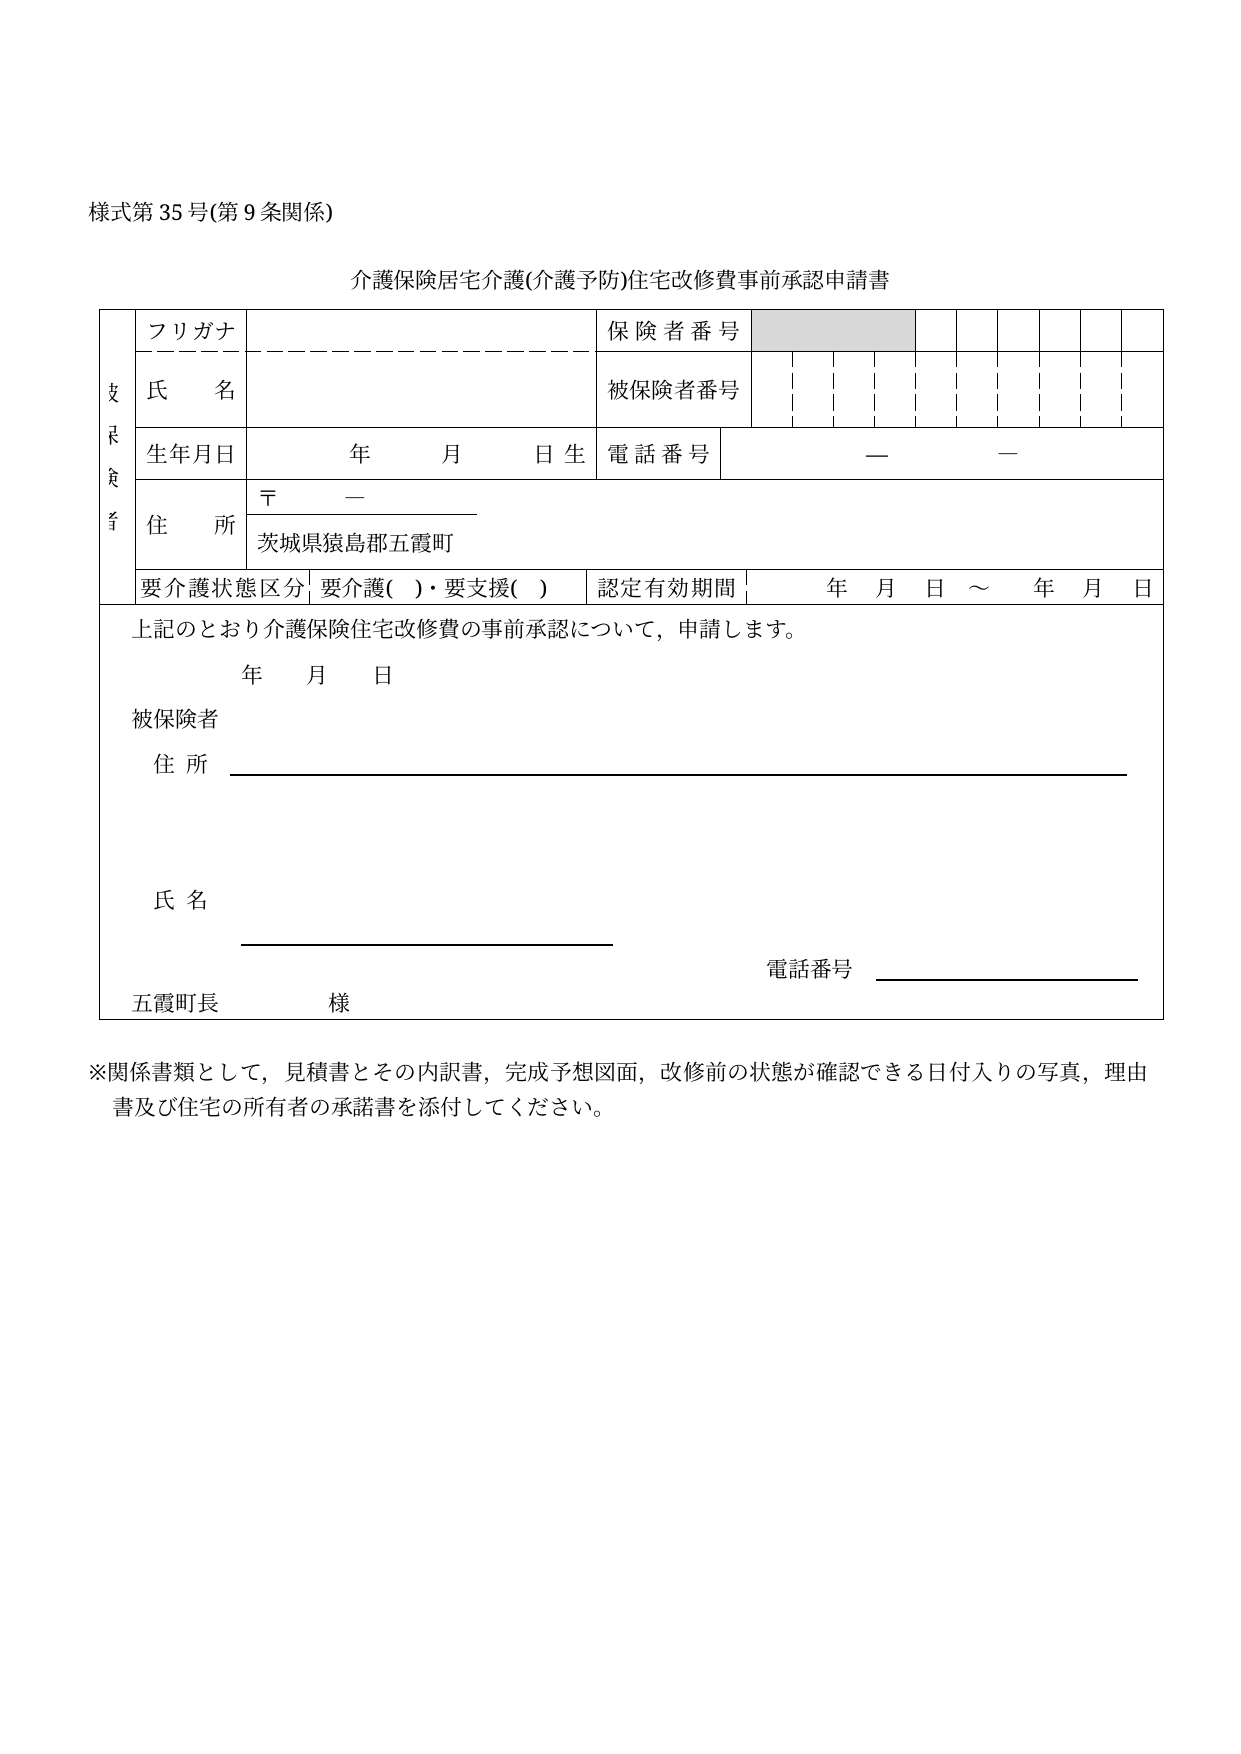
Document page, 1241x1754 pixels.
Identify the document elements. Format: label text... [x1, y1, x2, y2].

table_cell [477, 480, 1163, 569]
table_header 保険者番号 [597, 310, 751, 351]
table_cell [998, 352, 1039, 427]
table_header [998, 310, 1039, 351]
table_header [916, 310, 956, 351]
table_cell 氏名 [136, 351, 246, 427]
table_header [1122, 310, 1163, 351]
table_header フリガナ [136, 310, 246, 351]
table_cell 年 月 日生 [247, 428, 596, 479]
table_cell 生年月日 [136, 428, 246, 479]
table_cell [1121, 352, 1163, 427]
table_cell [247, 351, 596, 427]
table_cell 〒 ― [247, 480, 477, 514]
table_cell 年 月 日 ～ 年 月 日 [747, 570, 1163, 604]
table_cell 要介護( )・要支援( ) [310, 570, 586, 604]
table_cell [792, 352, 833, 427]
table_cell 認定有効期間 [587, 570, 747, 604]
table_header [1040, 310, 1080, 351]
table_header 被保険者 [100, 310, 135, 604]
table_cell [1039, 352, 1080, 427]
table_cell 被保険者番号 [597, 352, 751, 427]
table_cell 電話番号 [597, 428, 720, 479]
table_header [247, 310, 596, 351]
table_cell 要介護状態区分 [136, 570, 309, 604]
table_cell 住所 [136, 480, 246, 569]
table_cell [916, 352, 957, 427]
table_cell 上記のとおり介護保険住宅改修費の事前承認について，申請します。 年 月 日 被保険者 住所 氏名 電話番号 五霞町長 様 [100, 605, 1163, 1019]
table_header [1081, 310, 1121, 351]
table_cell [957, 352, 998, 427]
text ※関係書類として，見積書とその内訳書，完成予想図面，改修前の状態が確認できる日付入りの写真，理由書及び住宅の所有者の承諾書を添付してください。 [89, 1054, 1152, 1123]
table_cell [875, 352, 916, 427]
text 介護保険居宅介護(介護予防)住宅改修費事前承認申請書 [89, 262, 1152, 296]
table_header [957, 310, 997, 351]
table_cell ― ― [721, 428, 1163, 479]
table_cell 茨城県猿島郡五霞町 [247, 515, 477, 569]
table_cell [752, 352, 792, 427]
table_header [752, 310, 915, 351]
text 様式第35号(第9条関係) [89, 194, 1152, 228]
table_cell [833, 352, 874, 427]
table_cell [1080, 352, 1121, 427]
